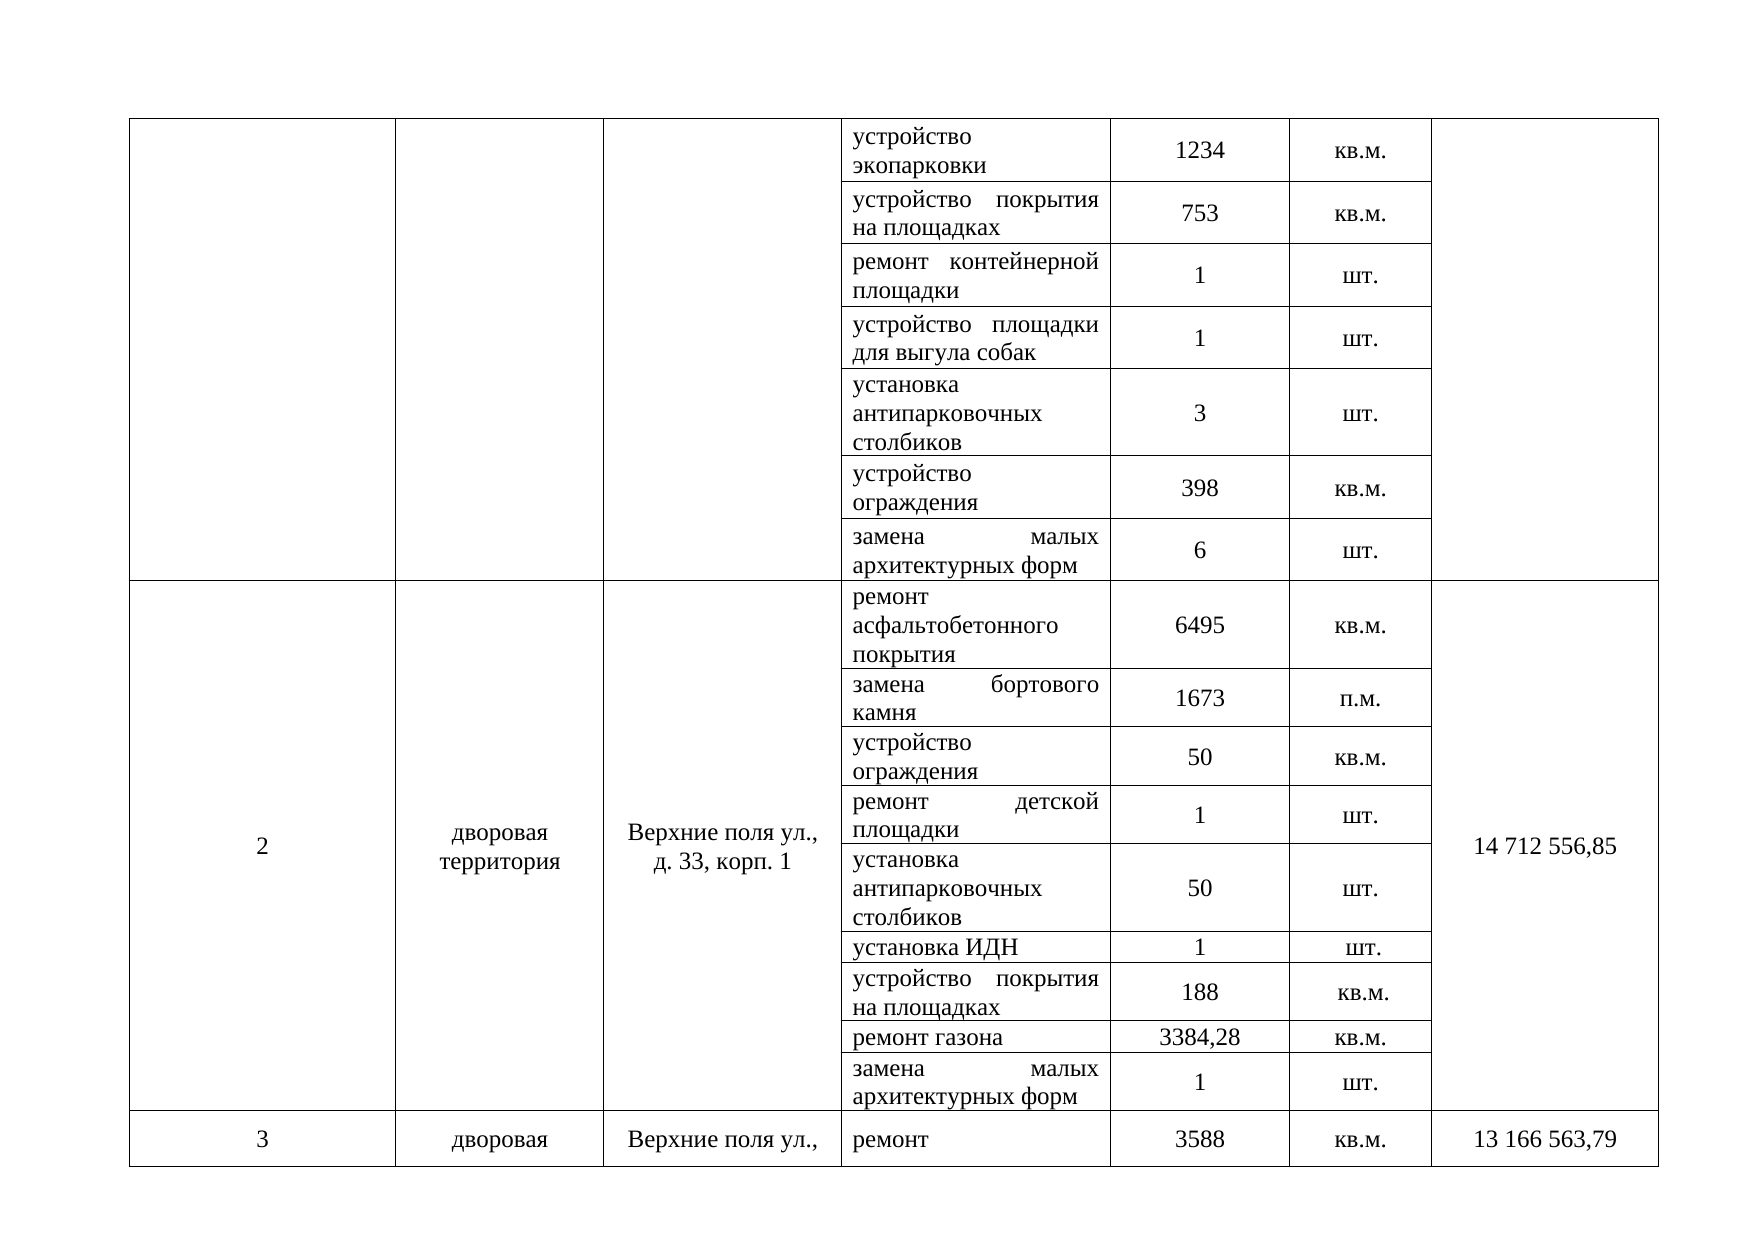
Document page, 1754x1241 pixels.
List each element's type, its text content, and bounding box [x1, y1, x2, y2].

table_cell 1673 [1111, 669, 1289, 726]
table_cell ремонт газона [842, 1021, 1110, 1052]
table_cell 14 712 556,85 [1432, 581, 1658, 1110]
table_cell кв.м. [1290, 581, 1431, 668]
table_cell 1 [1111, 932, 1289, 962]
table_cell шт. [1290, 369, 1431, 455]
table_cell шт. [1290, 844, 1431, 931]
table_cell кв.м. [1290, 1111, 1431, 1166]
table_cell шт. [1290, 519, 1431, 580]
table_cell 1 [1111, 244, 1289, 306]
table_cell устройство площадки для выгула собак [842, 307, 1110, 368]
table_cell кв.м. [1290, 456, 1431, 518]
table_cell 188 [1111, 963, 1289, 1020]
table_cell шт. [1290, 244, 1431, 306]
table_cell установка антипарковочных столбиков [842, 844, 1110, 931]
table_cell установка антипарковочных столбиков [842, 369, 1110, 455]
table_cell 50 [1111, 727, 1289, 785]
table_cell устройство ограждения [842, 727, 1110, 785]
table_cell п.м. [1290, 669, 1431, 726]
table_cell замена малых архитектурных форм [842, 519, 1110, 580]
table_cell 3 [130, 1111, 395, 1166]
table_cell шт. [1290, 1053, 1431, 1110]
table_cell дворовая территория [396, 581, 603, 1110]
table_cell 13 166 563,79 [1432, 1111, 1658, 1166]
table_cell 3384,28 [1111, 1021, 1289, 1052]
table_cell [842, 1111, 1110, 1166]
table_cell устройство ограждения [842, 456, 1110, 518]
table_cell шт. [1290, 307, 1431, 368]
table_cell 3588 [1111, 1111, 1289, 1166]
table_cell кв.м. [1290, 963, 1431, 1020]
table_cell ремонт детской площадки [842, 786, 1110, 843]
table_cell 50 [1111, 844, 1289, 931]
table_cell 398 [1111, 456, 1289, 518]
table_cell шт. [1290, 786, 1431, 843]
table_cell устройство покрытия на площадках [842, 963, 1110, 1020]
table_cell 1 [1111, 786, 1289, 843]
table_cell устройство покрытия на площадках [842, 182, 1110, 243]
table_cell шт. [1290, 932, 1431, 962]
table_cell замена бортового камня [842, 669, 1110, 726]
table_cell ремонт асфальтобетонного покрытия [842, 581, 1110, 668]
table_cell кв.м. [1290, 727, 1431, 785]
table_cell 2 [130, 581, 395, 1110]
table_cell кв.м. [1290, 1021, 1431, 1052]
table_cell 6 [1111, 519, 1289, 580]
table_cell Верхние поля ул., д. 33, корп. 1 [604, 581, 841, 1110]
table_cell кв.м. [1290, 119, 1431, 181]
table_cell ремонт контейнерной площадки [842, 244, 1110, 306]
table_cell 1234 [1111, 119, 1289, 181]
table_cell установка ИДН [842, 932, 1110, 962]
table_cell 3 [1111, 369, 1289, 455]
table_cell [604, 1111, 841, 1166]
table_cell 1 [1111, 307, 1289, 368]
table_cell 753 [1111, 182, 1289, 243]
table_cell кв.м. [1290, 182, 1431, 243]
table_cell устройство экопарковки [842, 119, 1110, 181]
table_cell замена малых архитектурных форм [842, 1053, 1110, 1110]
table_cell дворовая территория [396, 1111, 603, 1166]
table_cell 6495 [1111, 581, 1289, 668]
table_cell 1 [1111, 1053, 1289, 1110]
